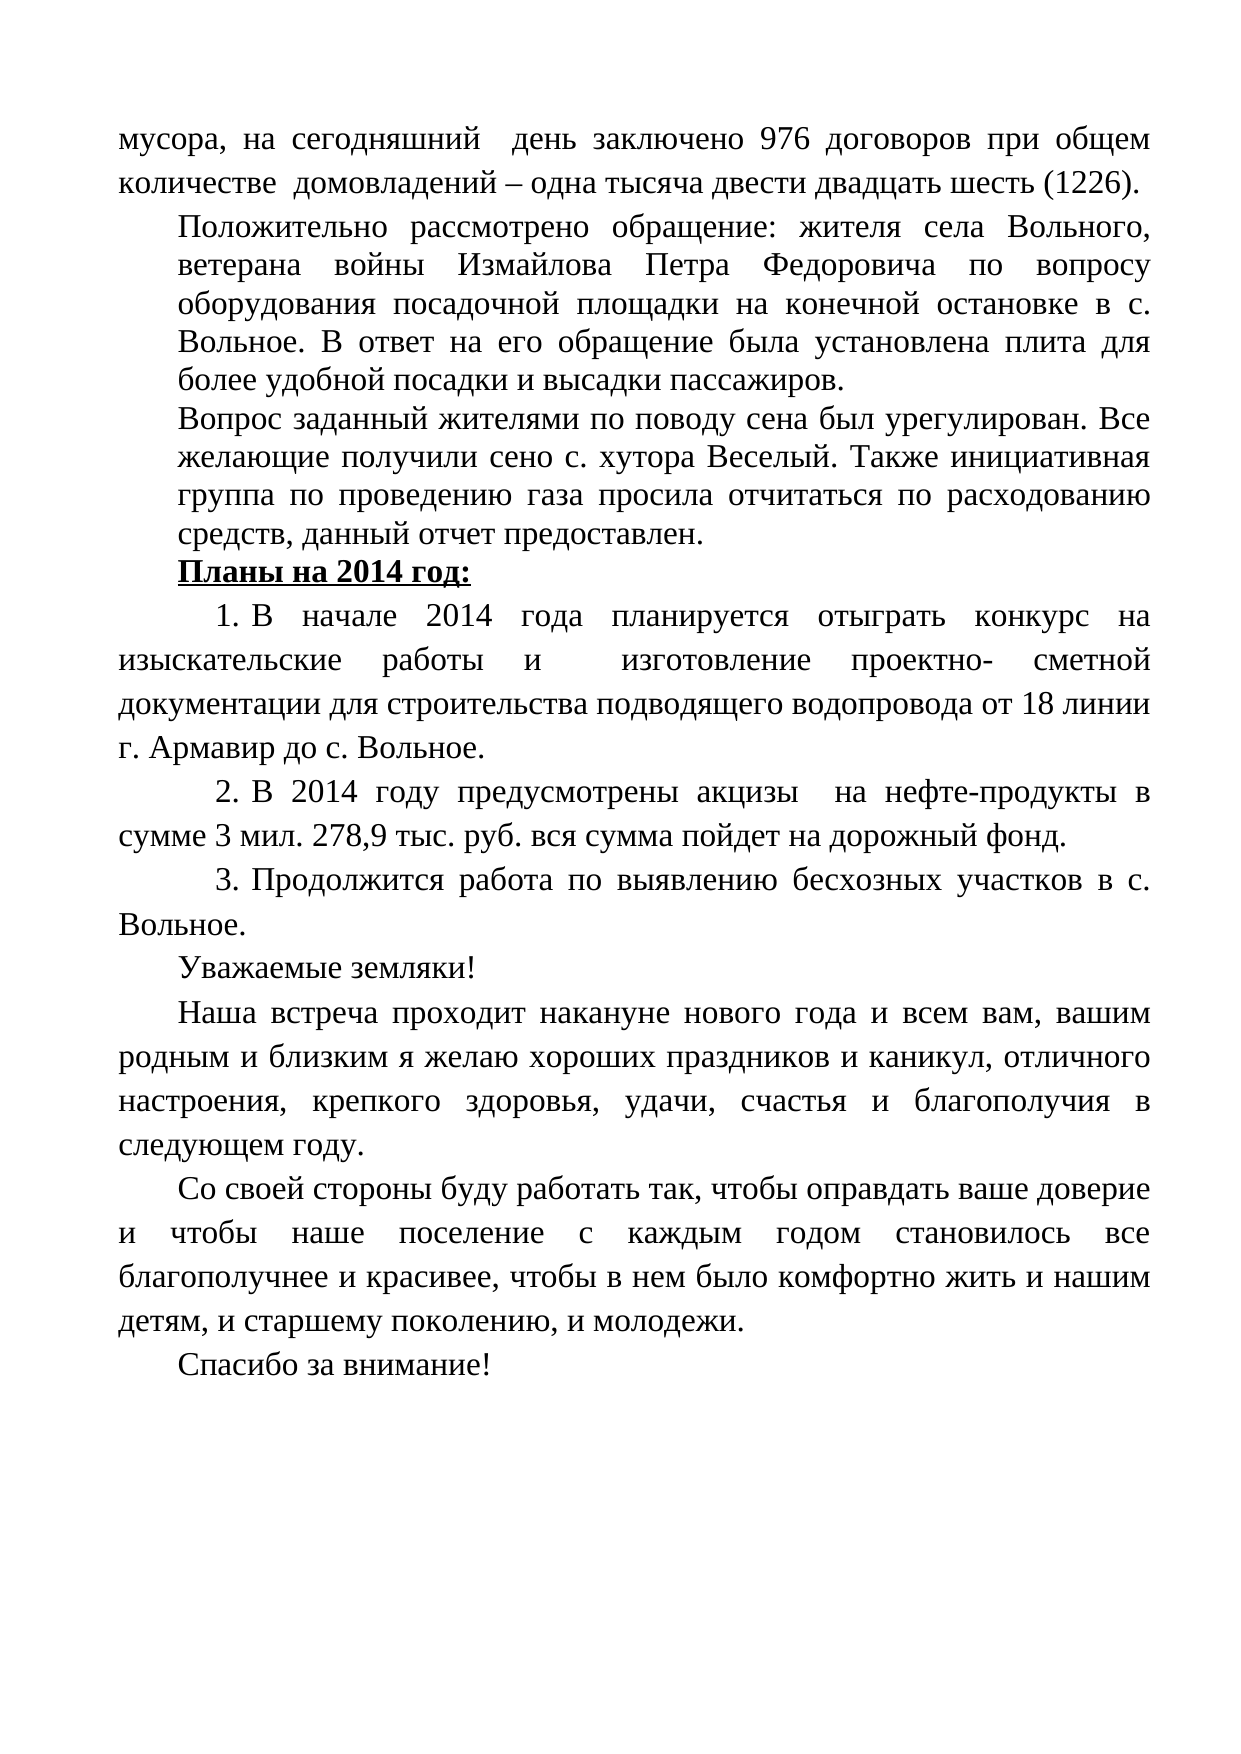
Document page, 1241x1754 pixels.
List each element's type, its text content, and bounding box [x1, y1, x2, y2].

text Уважаемые земляки! [118, 948, 1152, 986]
text Со своей стороны буду работать так, чтобы оправдать ваше доверие и чтобы наше поселение с каждым годом становилось все благополучнее и красивее, чтобы в нем было комфортно жить и нашим детям, и старшему поколению, и молодежи. [118, 1168, 1152, 1339]
list В начале 2014 года планируется отыграть конкурс на изыскательские работы и изготовление проектно- сметной документации для строительства подводящего водопровода от 18 линии г. Армавир до с. Вольное. [118, 595, 1152, 766]
text Планы на 2014 год: [118, 551, 1152, 589]
text Положительно рассмотрено обращение: жителя села Вольного, ветерана войны Измайлова Петра Федоровича по вопросу оборудования посадочной площадки на конечной остановке в с. Вольное. В ответ на его обращение была установлена плита для более удобной посадки и высадки пассажиров. [177, 206, 1152, 398]
text Наша встреча проходит накануне нового года и всем вам, вашим родным и близким я желаю хороших праздников и каникул, отличного настроения, крепкого здоровья, удачи, счастья и благополучия в следующем году. [118, 992, 1152, 1162]
text Вопрос заданный жителями по поводу сена был урегулирован. Все желающие получили сено с. хутора Веселый. Также инициативная группа по проведению газа просила отчитаться по расходованию средств, данный отчет предоставлен. [177, 398, 1152, 551]
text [118, 118, 1152, 201]
list В 2014 году предусмотрены акцизы на нефте-продукты в сумме 3 мил. 278,9 тыс. руб. вся сумма пойдет на дорожный фонд. [118, 772, 1152, 854]
list Продолжится работа по выявлению бесхозных участков в с. Вольное. [118, 860, 1152, 942]
text Спасибо за внимание! [118, 1344, 1152, 1383]
